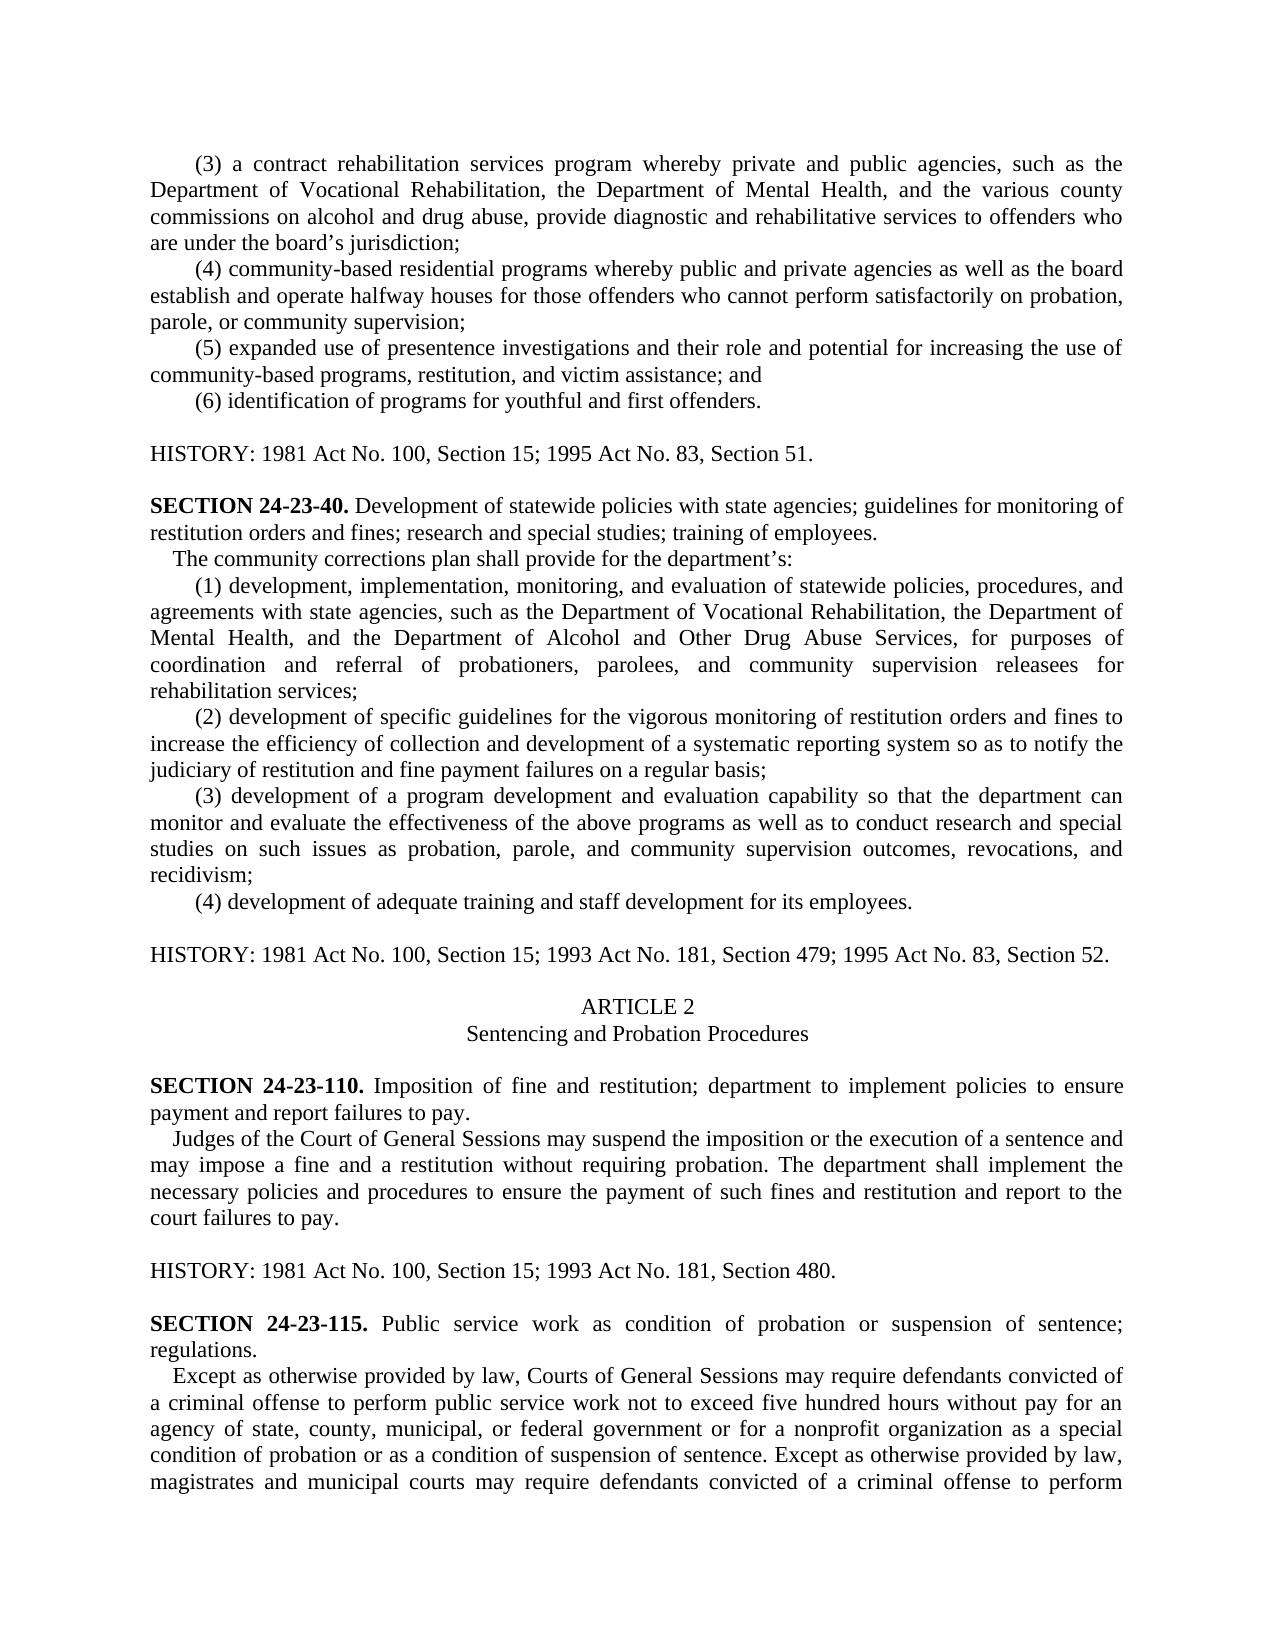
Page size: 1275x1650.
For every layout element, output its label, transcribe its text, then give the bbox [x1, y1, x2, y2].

text HISTORY: 1981 Act No. 100, Section 15; 1993 Act No. 181, Section 479; 1995 Act No. 83, Section 52. [150, 941, 1125, 967]
text (5) expanded use of presentence investigations and their role and potential for increasing the use of community-based programs, restitution, and victim assistance; and [150, 334, 1125, 387]
text HISTORY: 1981 Act No. 100, Section 15; 1993 Act No. 181, Section 480. [150, 1257, 1125, 1283]
text (3) a contract rehabilitation services program whereby private and public agencies, such as the Department of Vocational Rehabilitation, the Department of Mental Health, and the various county commissions on alcohol and drug abuse, provide diagnostic and rehabilitative services to offenders who are under the board’s jurisdiction; [150, 150, 1125, 255]
text (2) development of specific guidelines for the vigorous monitoring of restitution orders and fines to increase the efficiency of collection and development of a systematic reporting system so as to notify the judiciary of restitution and fine payment failures on a regular basis; [150, 703, 1125, 782]
text (6) identification of programs for youthful and first offenders. [150, 387, 1125, 413]
text The community corrections plan shall provide for the department’s: [150, 545, 1125, 572]
text HISTORY: 1981 Act No. 100, Section 15; 1995 Act No. 83, Section 51. [150, 440, 1125, 466]
text (1) development, implementation, monitoring, and evaluation of statewide policies, procedures, and agreements with state agencies, such as the Department of Vocational Rehabilitation, the Department of Mental Health, and the Department of Alcohol and Other Drug Abuse Services, for purposes of coordination and referral of probationers, parolees, and community supervision releasees for rehabilitation services; [150, 572, 1125, 703]
text SECTION 24-23-40. Development of statewide policies with state agencies; guidelines for monitoring of restitution orders and fines; research and special studies; training of employees. [150, 493, 1125, 545]
text ARTICLE 2 [150, 993, 1125, 1020]
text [150, 1362, 1125, 1494]
text (4) community-based residential programs whereby public and private agencies as well as the board establish and operate halfway houses for those offenders who cannot perform satisfactorily on probation, parole, or community supervision; [150, 255, 1125, 334]
text (4) development of adequate training and staff development for its employees. [150, 888, 1125, 914]
text SECTION 24-23-115. Public service work as condition of probation or suspension of sentence; regulations. [150, 1309, 1125, 1362]
text SECTION 24-23-110. Imposition of fine and restitution; department to implement policies to ensure payment and report failures to pay. [150, 1072, 1125, 1125]
text Judges of the Court of General Sessions may suspend the imposition or the execution of a sentence and may impose a fine and a restitution without requiring probation. The department shall implement the necessary policies and procedures to ensure the payment of such fines and restitution and report to the court failures to pay. [150, 1125, 1125, 1231]
text Sentencing and Probation Procedures [150, 1020, 1125, 1046]
text (3) development of a program development and evaluation capability so that the department can monitor and evaluate the effectiveness of the above programs as well as to conduct research and special studies on such issues as probation, parole, and community supervision outcomes, revocations, and recidivism; [150, 782, 1125, 888]
